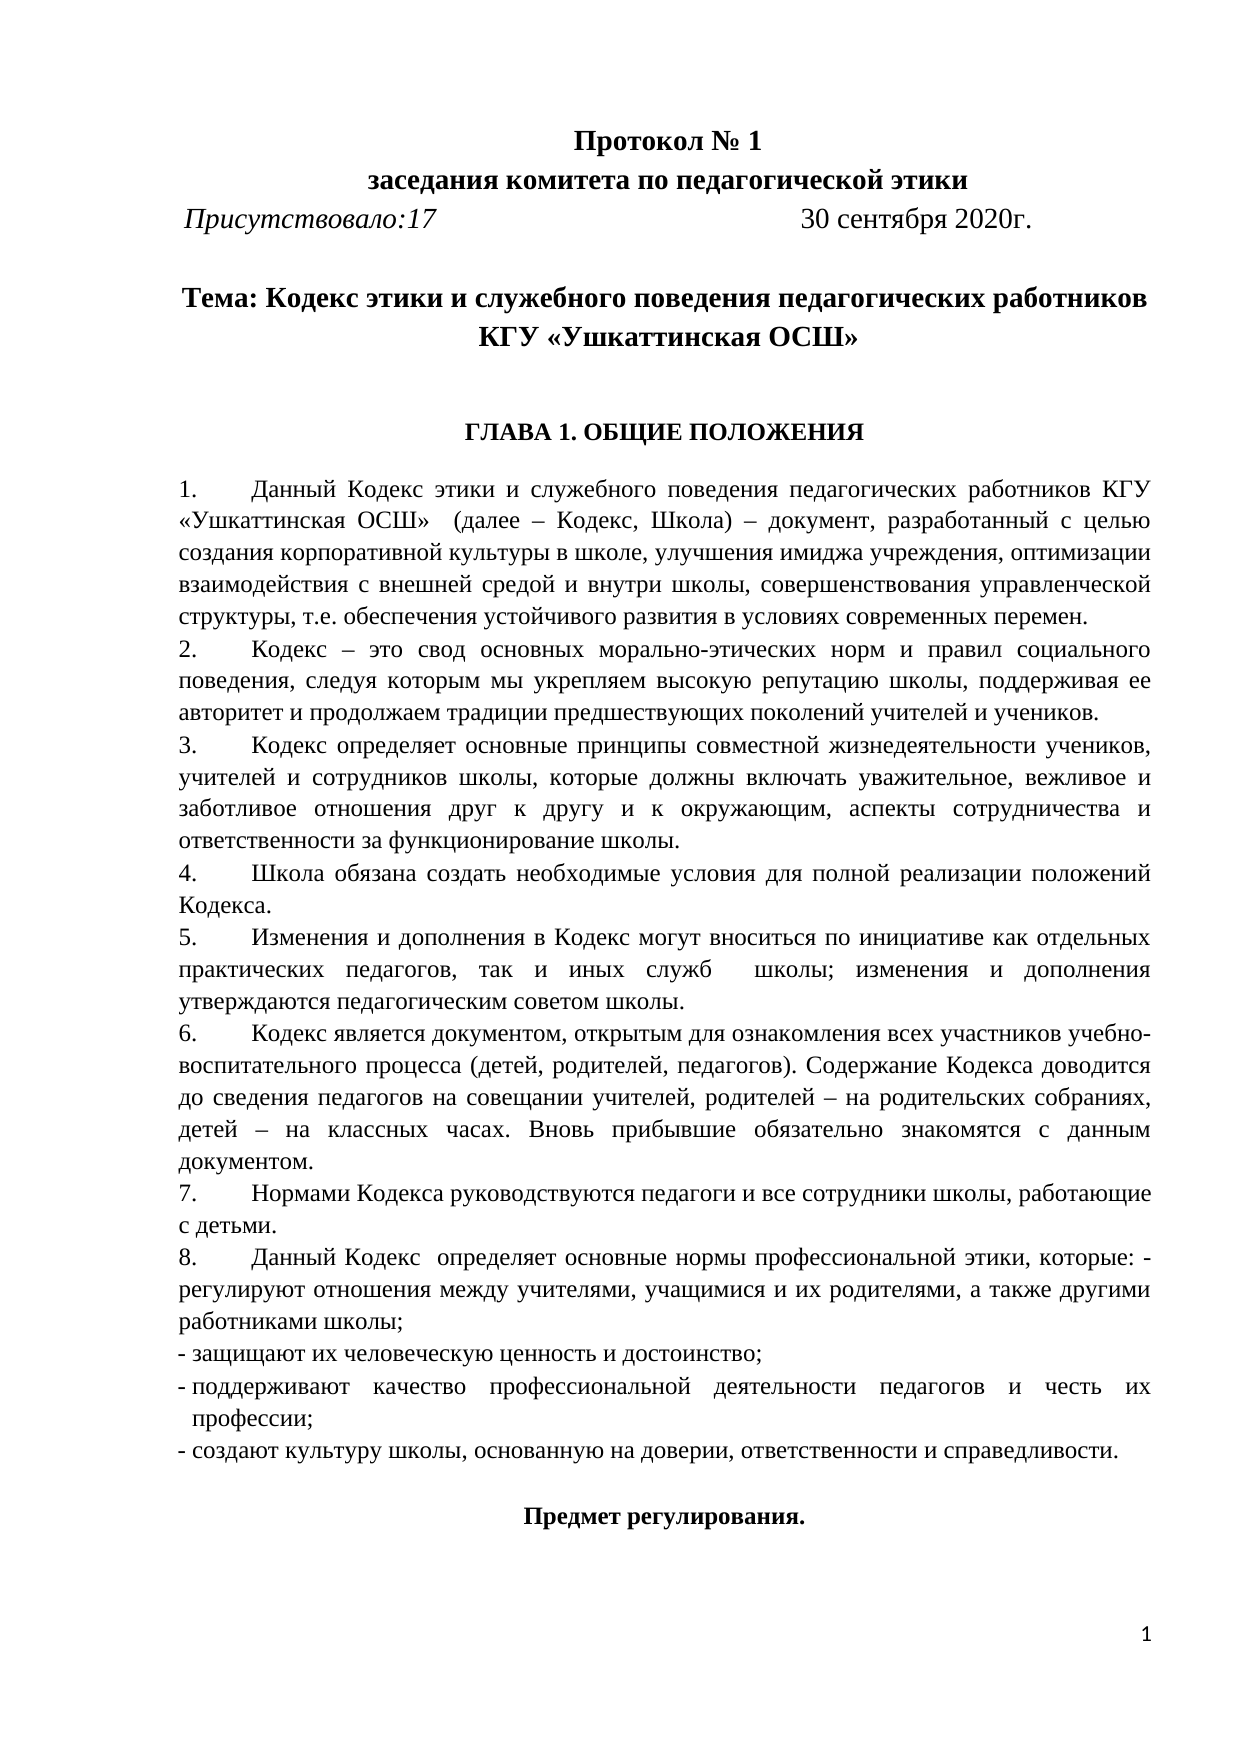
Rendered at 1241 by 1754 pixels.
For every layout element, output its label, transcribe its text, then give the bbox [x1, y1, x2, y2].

text Предмет регулирования. [177, 1501, 1151, 1530]
list Данный Кодекс определяет основные нормы профессиональной этики, которые: - регулируют отношения между учителями, учащимися и их родителями, а также другими работниками школы; [178, 1242, 1152, 1335]
text КГУ «Ушкаттинская ОСШ» [177, 319, 1152, 353]
list Кодекс является документом, открытым для ознакомления всех участников учебно-воспитательного процесса (детей, родителей, педагогов). Содержание Кодекса доводится до сведения педагогов на совещании учителей, родителей – на родительских собраниях, детей – на классных часах. Вновь прибывшие обязательно знакомятся с данным документом. [178, 1018, 1152, 1174]
text Протокол № 1 [184, 123, 1152, 156]
list Данный Кодекс этики и служебного поведения педагогических работников КГУ «Ушкаттинская ОСШ» (далее – Кодекс, Школа) – документ, разработанный с целью создания корпоративной культуры в школе, улучшения имиджа учреждения, оптимизации взаимодействия с внешней средой и внутри школы, совершенствования управленческой структуры, т.е. обеспечения устойчивого развития в условиях современных перемен. [178, 474, 1152, 630]
list защищают их человеческую ценность и достоинство; [177, 1338, 1152, 1367]
text Тема: Кодекс этики и служебного поведения педагогических работников [177, 280, 1152, 313]
list Кодекс определяет основные принципы совместной жизнедеятельности учеников, учителей и сотрудников школы, которые должны включать уважительное, вежливое и заботливое отношения друг к другу и к окружающим, аспекты сотрудничества и ответственности за функционирование школы. [178, 730, 1152, 854]
list Кодекс – это свод основных морально-этических норм и правил социального поведения, следуя которым мы укрепляем высокую репутацию школы, поддерживая ее авторитет и продолжаем традиции предшествующих поколений учителей и учеников. [178, 634, 1152, 726]
list поддерживают качество профессиональной деятельности педагогов и честь их профессии; [177, 1371, 1152, 1432]
list создают культуру школы, основанную на доверии, ответственности и справедливости. [177, 1435, 1152, 1464]
list Изменения и дополнения в Кодекс могут вноситься по инициативе как отдельных практических педагогов, так и иных служб школы; изменения и дополнения утверждаются педагогическим советом школы. [178, 922, 1152, 1014]
text заседания комитета по педагогической этики [184, 162, 1152, 196]
list Школа обязана создать необходимые условия для полной реализации положений Кодекса. [178, 858, 1152, 918]
list Нормами Кодекса руководствуются педагоги и все сотрудники школы, работающие с детьми. [178, 1178, 1152, 1239]
text Присутствовало:17 30 сентября 2020г. [184, 201, 1152, 235]
text ГЛАВА 1. ОБЩИЕ ПОЛОЖЕНИЯ [177, 417, 1151, 446]
